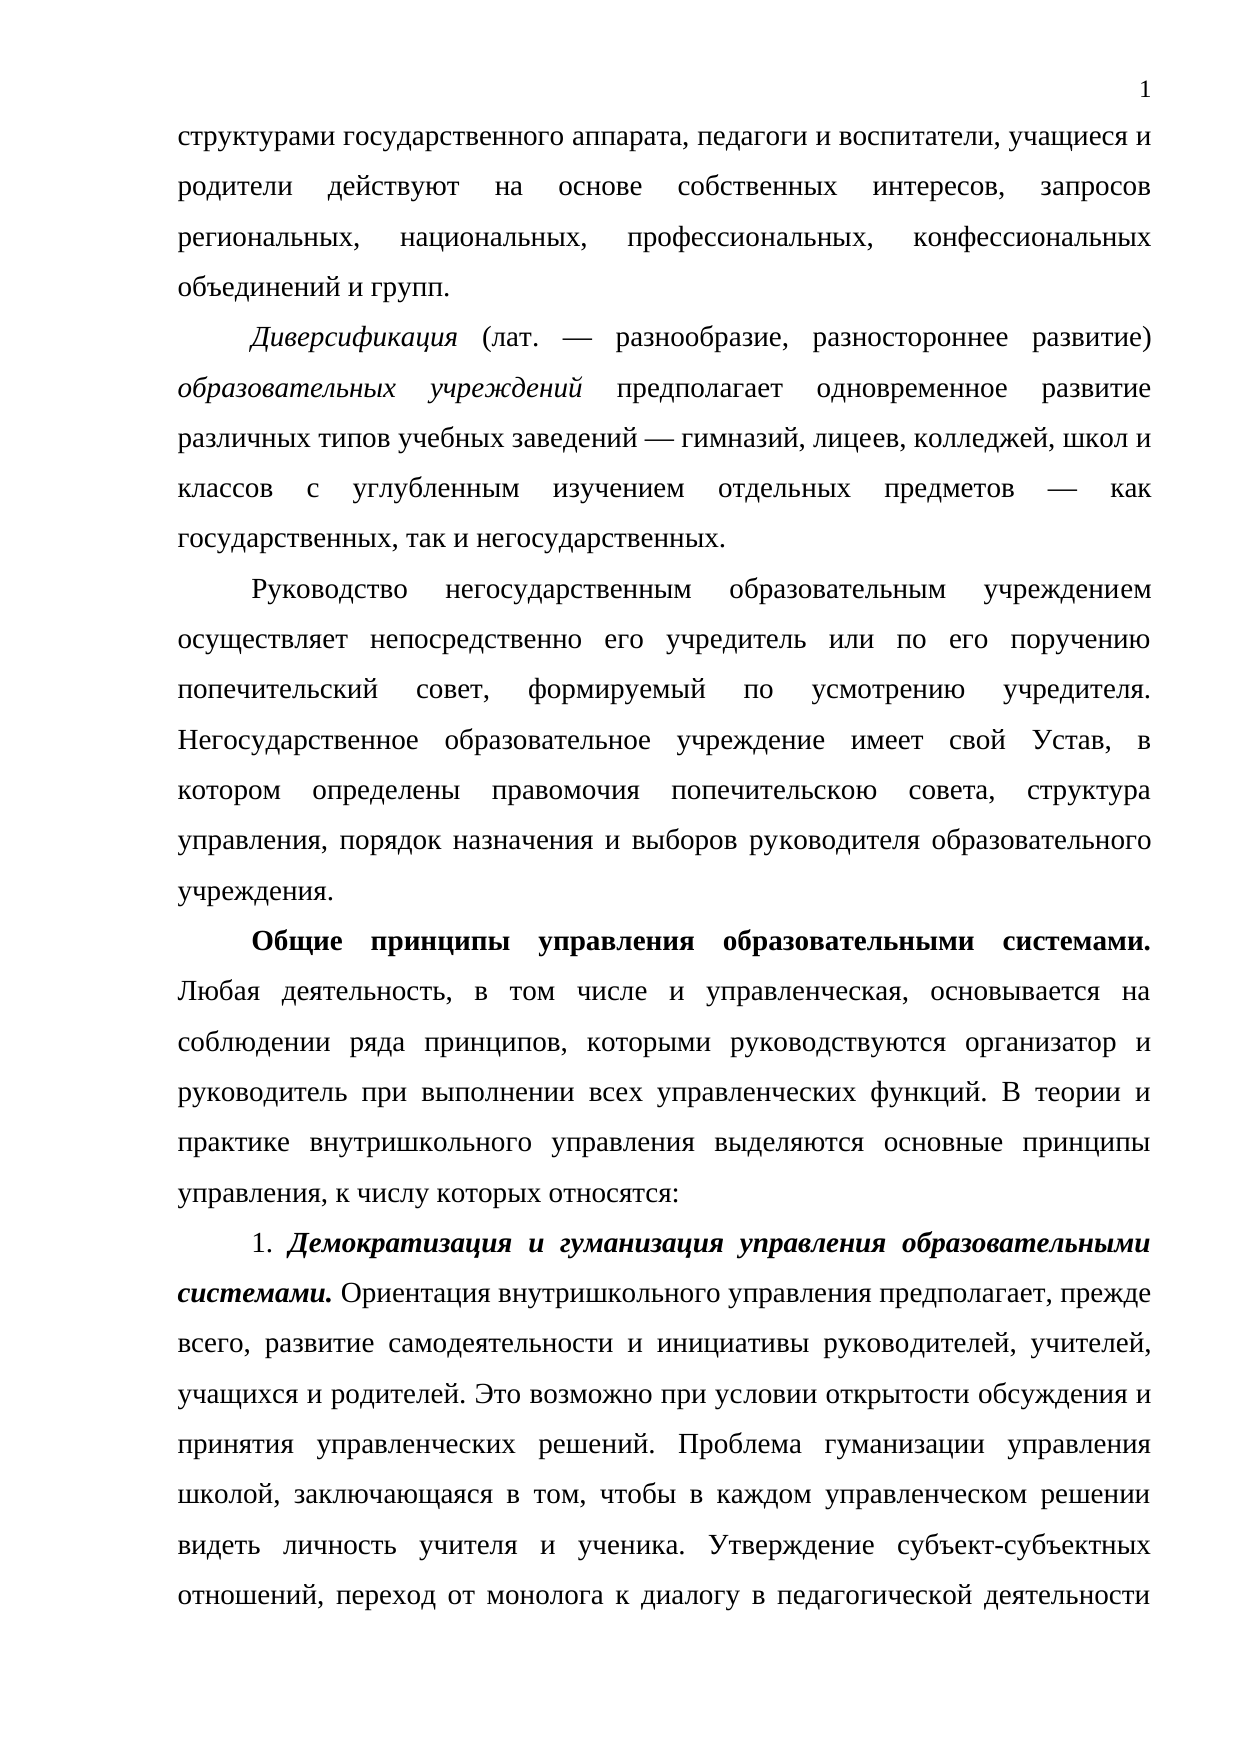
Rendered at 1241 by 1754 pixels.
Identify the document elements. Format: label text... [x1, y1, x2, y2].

text Диверсификация (лат. — разнообразие, разностороннее развитие) образовательных учреждений предполагает одновременное развитие различных типов учебных заведений — гимназий, лицеев, колледжей, школ и классов с углубленным изучением отдельных предметов — как государственных, так и негосударственных. [177, 319, 1152, 554]
text Общие принципы управления образовательными системами. Любая деятельность, в том числе и управленческая, основывается на соблюдении ряда принципов, которыми руководствуются организатор и руководитель при выполнении всех управленческих функций. В теории и практике внутришкольного управления выделяются основные принципы управления, к числу которых относятся: [177, 923, 1152, 1208]
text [177, 118, 1152, 303]
text Руководство негосударственным образовательным учреждением осуществляет непосредственно его учредитель или по его поручению попечительский совет, формируемый по усмотрению учредителя. Негосударственное образовательное учреждение имеет свой Устав, в котором определены правомочия попечительскою совета, структура управления, порядок назначения и выборов руководителя образовательного учреждения. [177, 571, 1152, 906]
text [177, 1225, 1152, 1611]
